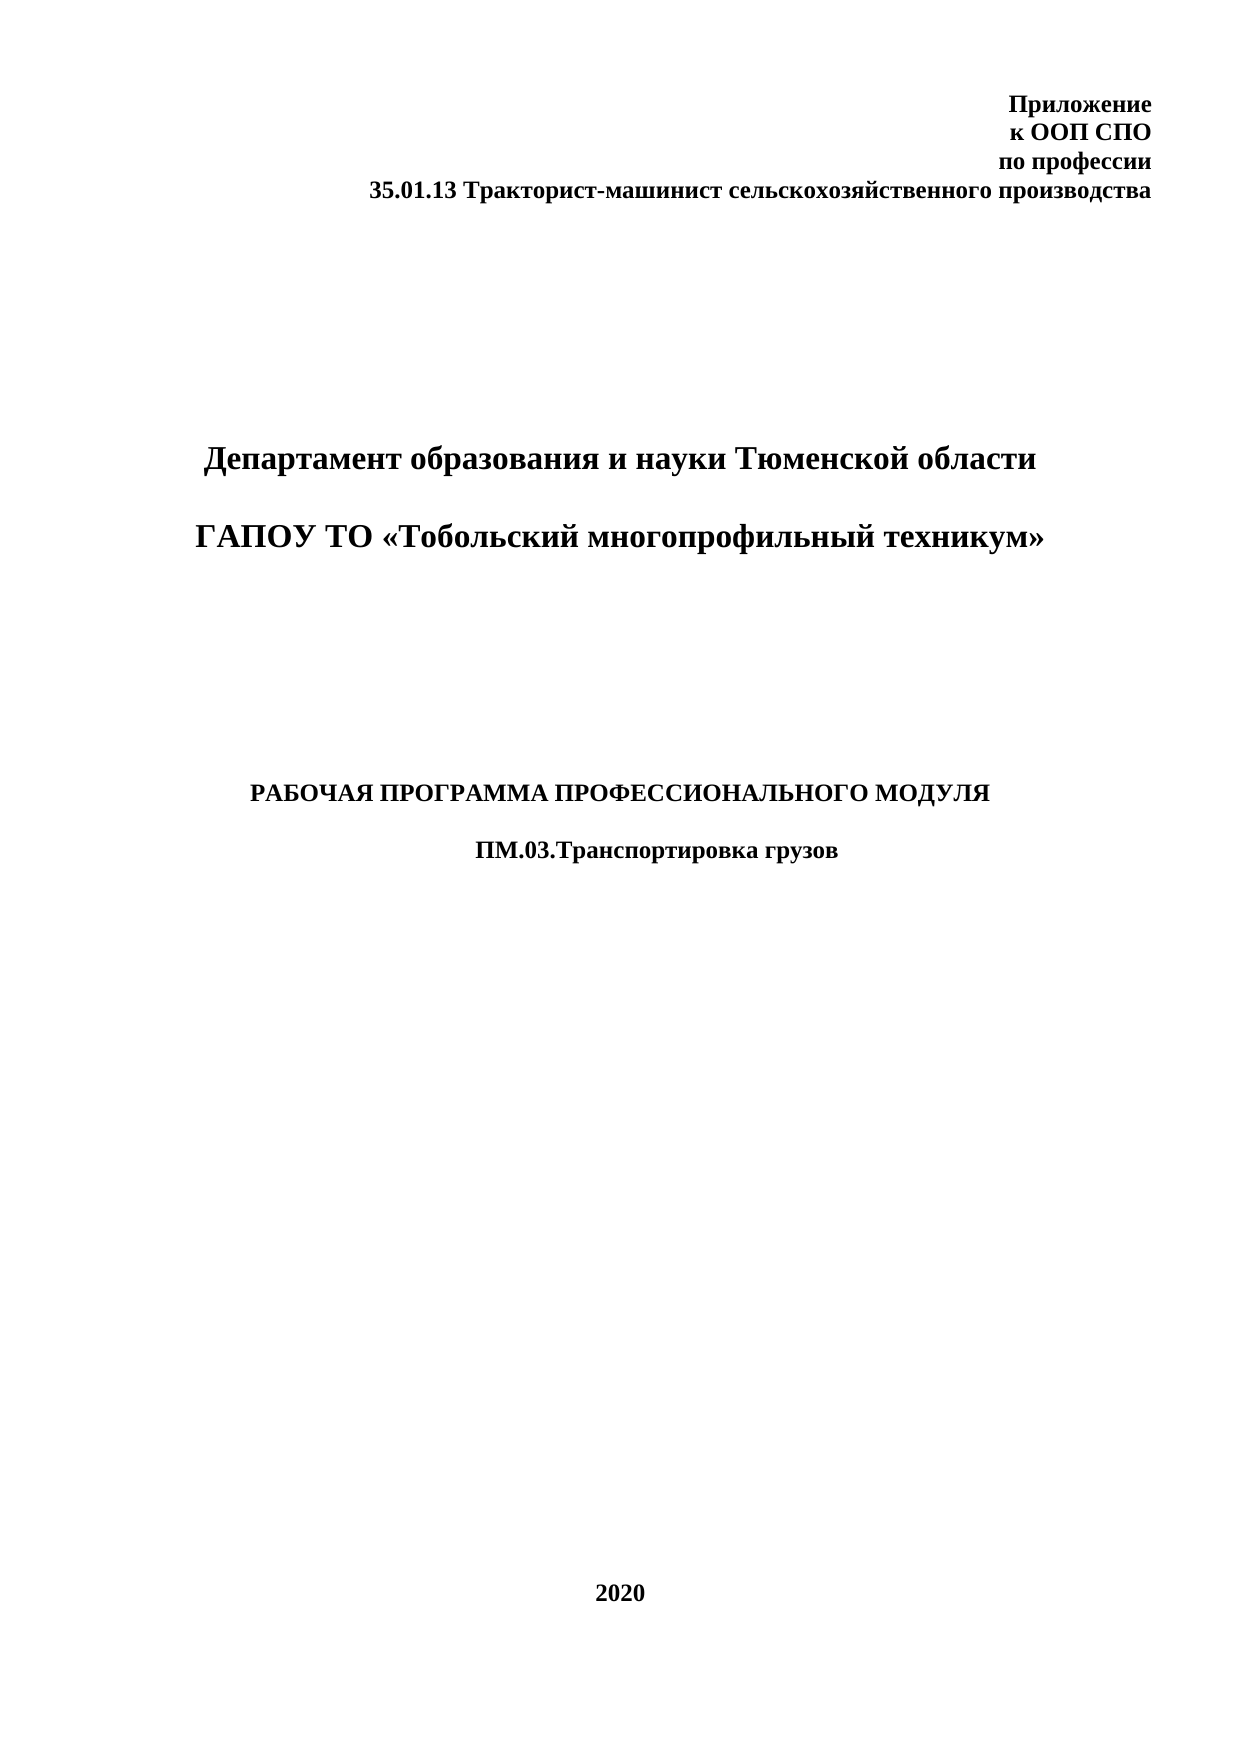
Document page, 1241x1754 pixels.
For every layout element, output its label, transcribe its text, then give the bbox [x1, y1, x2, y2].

text 35.01.13 Тракторист-машинист сельскохозяйственного производства [89, 175, 1152, 204]
text ГАПОУ ТО «Тобольский многопрофильный техникум» [89, 517, 1152, 555]
text по профессии [89, 146, 1152, 175]
text 2020 [89, 1578, 1152, 1607]
text Приложение [89, 89, 1152, 117]
text Департамент образования и науки Тюменской области [89, 438, 1152, 477]
text Рабочая ПРОГРАММа ПРОФЕССИОНАЛЬНОГО МОДУЛЯ [89, 778, 1152, 807]
text ПМ.03.Транспортировка грузов [162, 836, 1152, 864]
text к ООП СПО [89, 117, 1152, 146]
